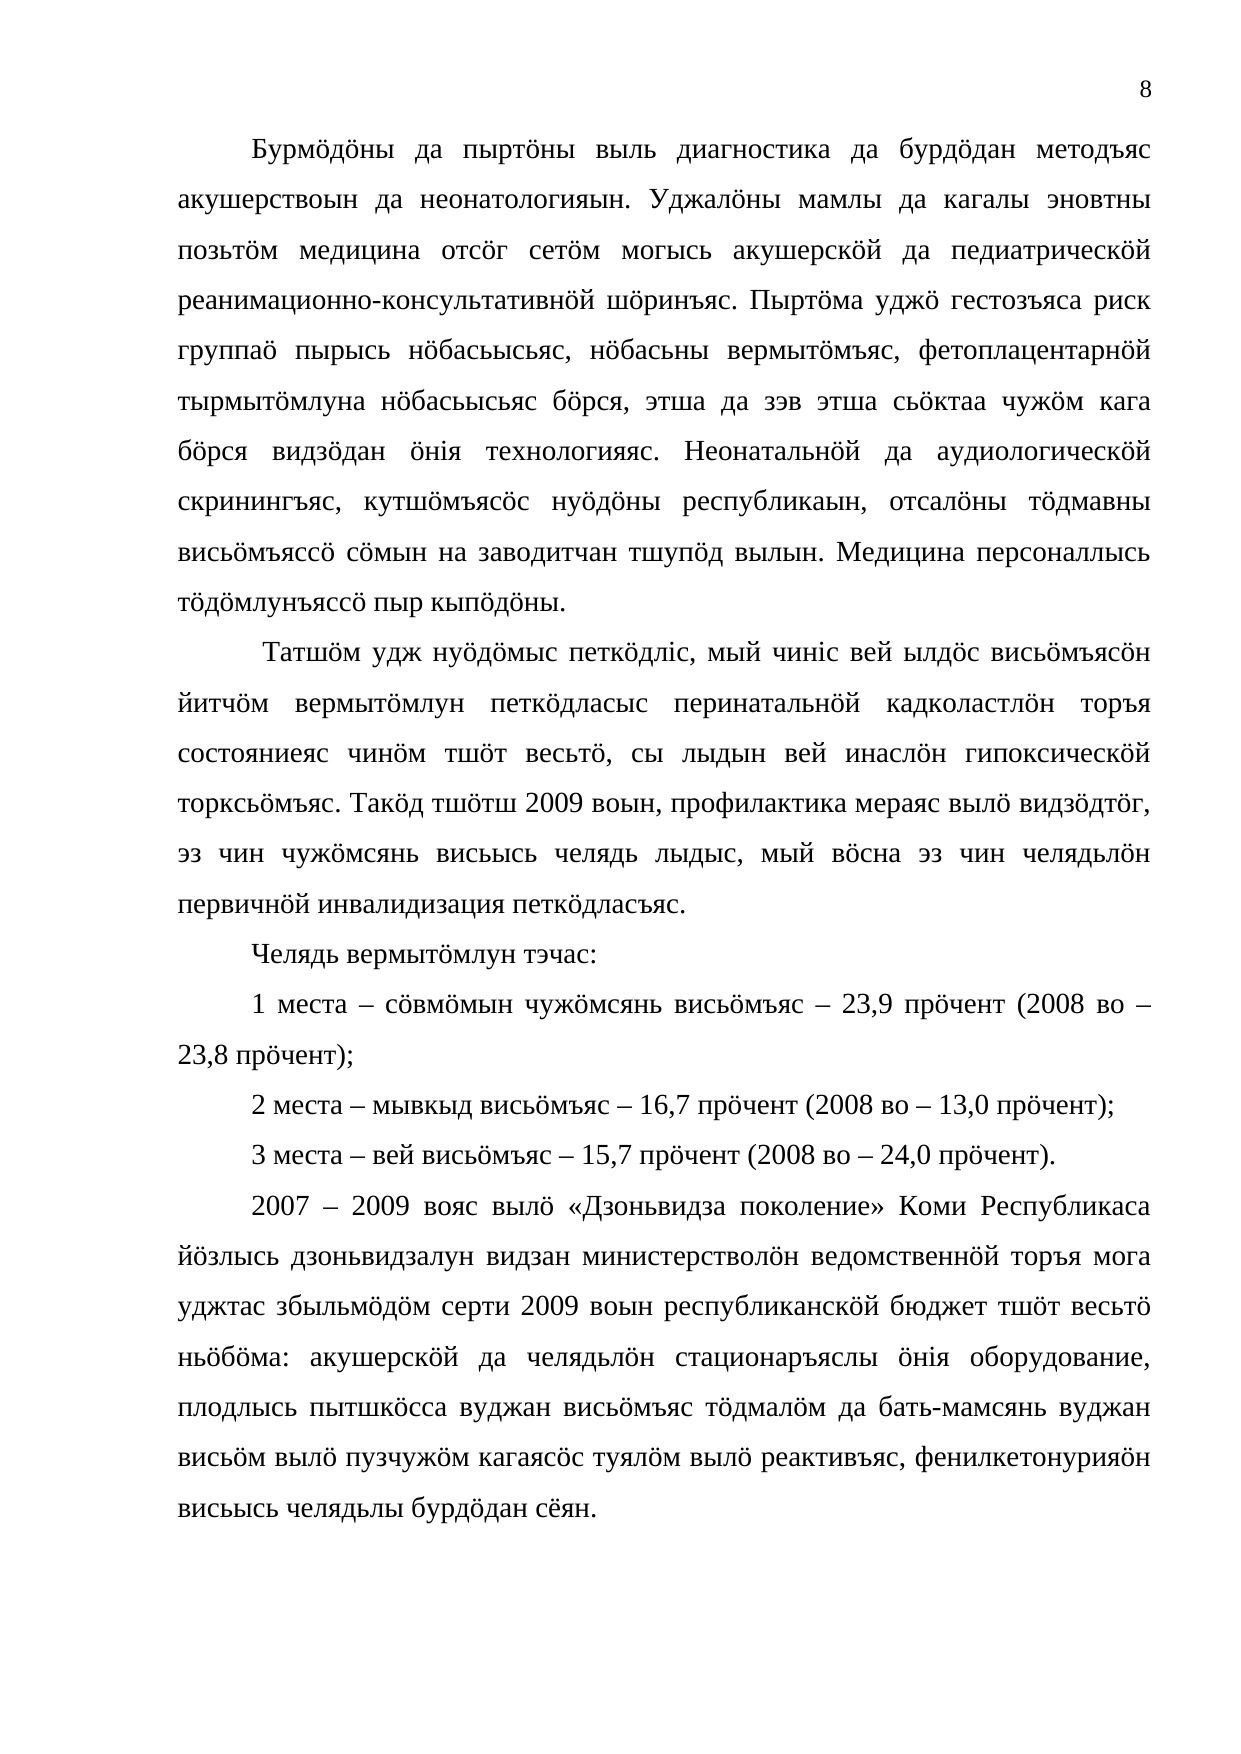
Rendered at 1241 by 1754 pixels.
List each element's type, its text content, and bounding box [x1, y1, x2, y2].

text Бурмöдöны да пыртöны выль диагностика да бурдöдан методъяс акушерствоын да неонатологияын. Уджалöны мамлы да кагалы эновтны позьтöм медицина отсöг сетöм могысь акушерскöй да педиатрическöй реанимационно-консультативнöй шöринъяс. Пыртöма уджö гестозъяса риск группаö пырысь нöбасьысьяс, нöбасьны вермытöмъяс, фетоплацентарнöй тырмытöмлуна нöбасьысьяс бöрся, этша да зэв этша сьöктаа чужöм кага бöрся видзöдан öнiя технологияяс. Неонатальнöй да аудиологическöй скринингъяс, кутшöмъясöс нуöдöны республикаын, отсалöны тöдмавны висьöмъяссö сöмын на заводитчан тшупöд вылын. Медицина персоналлысь тöдöмлунъяссö пыр кыпöдöны. [177, 131, 1152, 618]
text Татшöм удж нуöдöмыс петкöдлiс, мый чинiс вей ылдöс висьöмъясöн йитчöм вермытöмлун петкöдласыс перинатальнöй кадколастлöн торъя состояниеяс чинöм тшöт весьтö, сы лыдын вей инаслöн гипоксическöй торксьöмъяс. Такöд тшöтш 2009 воын, профилактика мераяс вылö видзöдтöг, эз чин чужöмсянь висьысь челядь лыдыс, мый вöсна эз чин челядьлöн первичнöй инвалидизация петкöдласъяс. [177, 634, 1152, 919]
text 2007 – 2009 вояс вылö «Дзоньвидза поколение» Коми Республикаса йöзлысь дзоньвидзалун видзан министерстволöн ведомственнöй торъя мога уджтас збыльмöдöм серти 2009 воын республиканскöй бюджет тшöт весьтö ньöбöма: акушерскöй да челядьлöн стационаръяслы öнiя оборудование, плодлысь пытшкöсса вуджан висьöмъяс тöдмалöм да бать-мамсянь вуджан висьöм вылö пузчужöм кагаясöс туялöм вылö реактивъяс, фенилкетонурияöн висьысь челядьлы бурдöдан сёян. [177, 1188, 1152, 1523]
text Челядь вермытöмлун тэчас: [177, 936, 1152, 970]
text 1 места – сöвмöмын чужöмсянь висьöмъяс – 23,9 прöчент (2008 во – 23,8 прöчент); [177, 987, 1152, 1070]
text 2 места – мывкыд висьöмъяс – 16,7 прöчент (2008 во – 13,0 прöчент); [177, 1087, 1152, 1121]
text 3 места – вей висьöмъяс – 15,7 прöчент (2008 во – 24,0 прöчент). [177, 1137, 1152, 1171]
